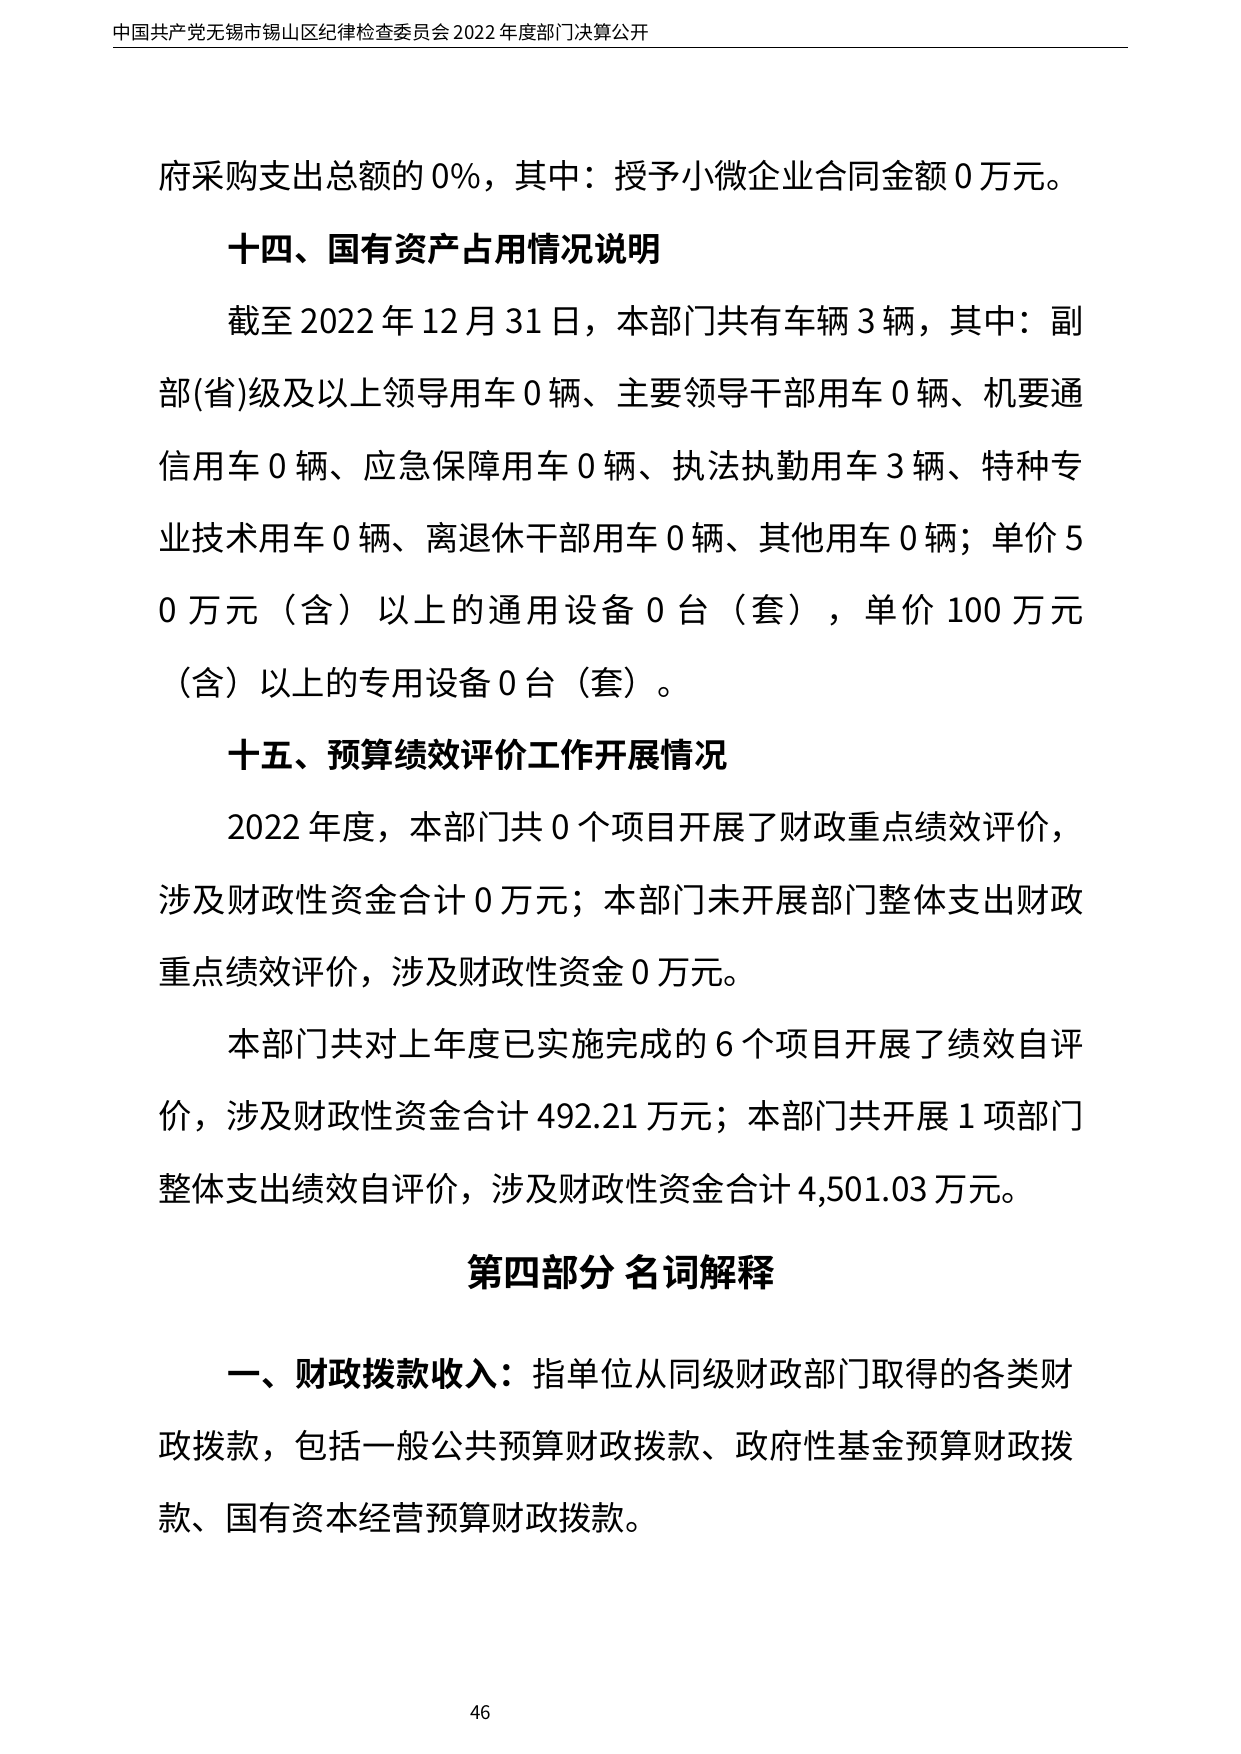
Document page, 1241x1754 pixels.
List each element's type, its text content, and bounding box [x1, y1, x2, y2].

text 2022年度，本部门共0个项目开展了财政重点绩效评价，涉及财政性资金合计0万元；本部门未开展部门整体支出财政重点绩效评价，涉及财政性资金0万元。 [158, 801, 1084, 994]
text 十四、国有资产占用情况说明 [158, 222, 1084, 271]
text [158, 150, 1084, 198]
text 截至2022年12月31日，本部门共有车辆3辆，其中：副部(省)级及以上领导用车0辆、主要领导干部用车0辆、机要通信用车0辆、应急保障用车0辆、执法执勤用车3辆、特种专业技术用车0辆、离退休干部用车0辆、其他用车0辆；单价50万元（含）以上的通用设备0台（套），单价100万元（含）以上的专用设备0台（套）。 [158, 295, 1084, 704]
text 十五、预算绩效评价工作开展情况 [158, 729, 1084, 777]
text 本部门共对上年度已实施完成的6个项目开展了绩效自评价，涉及财政性资金合计492.21万元；本部门共开展1项部门整体支出绩效自评价，涉及财政性资金合计4,501.03万元。 [158, 1018, 1084, 1211]
subtitle 第四部分 名词解释 [112, 1235, 1128, 1299]
text 一、财政拨款收入：指单位从同级财政部门取得的各类财政拨款，包括一般公共预算财政拨款、政府性基金预算财政拨款、国有资本经营预算财政拨款。 [158, 1347, 1075, 1540]
